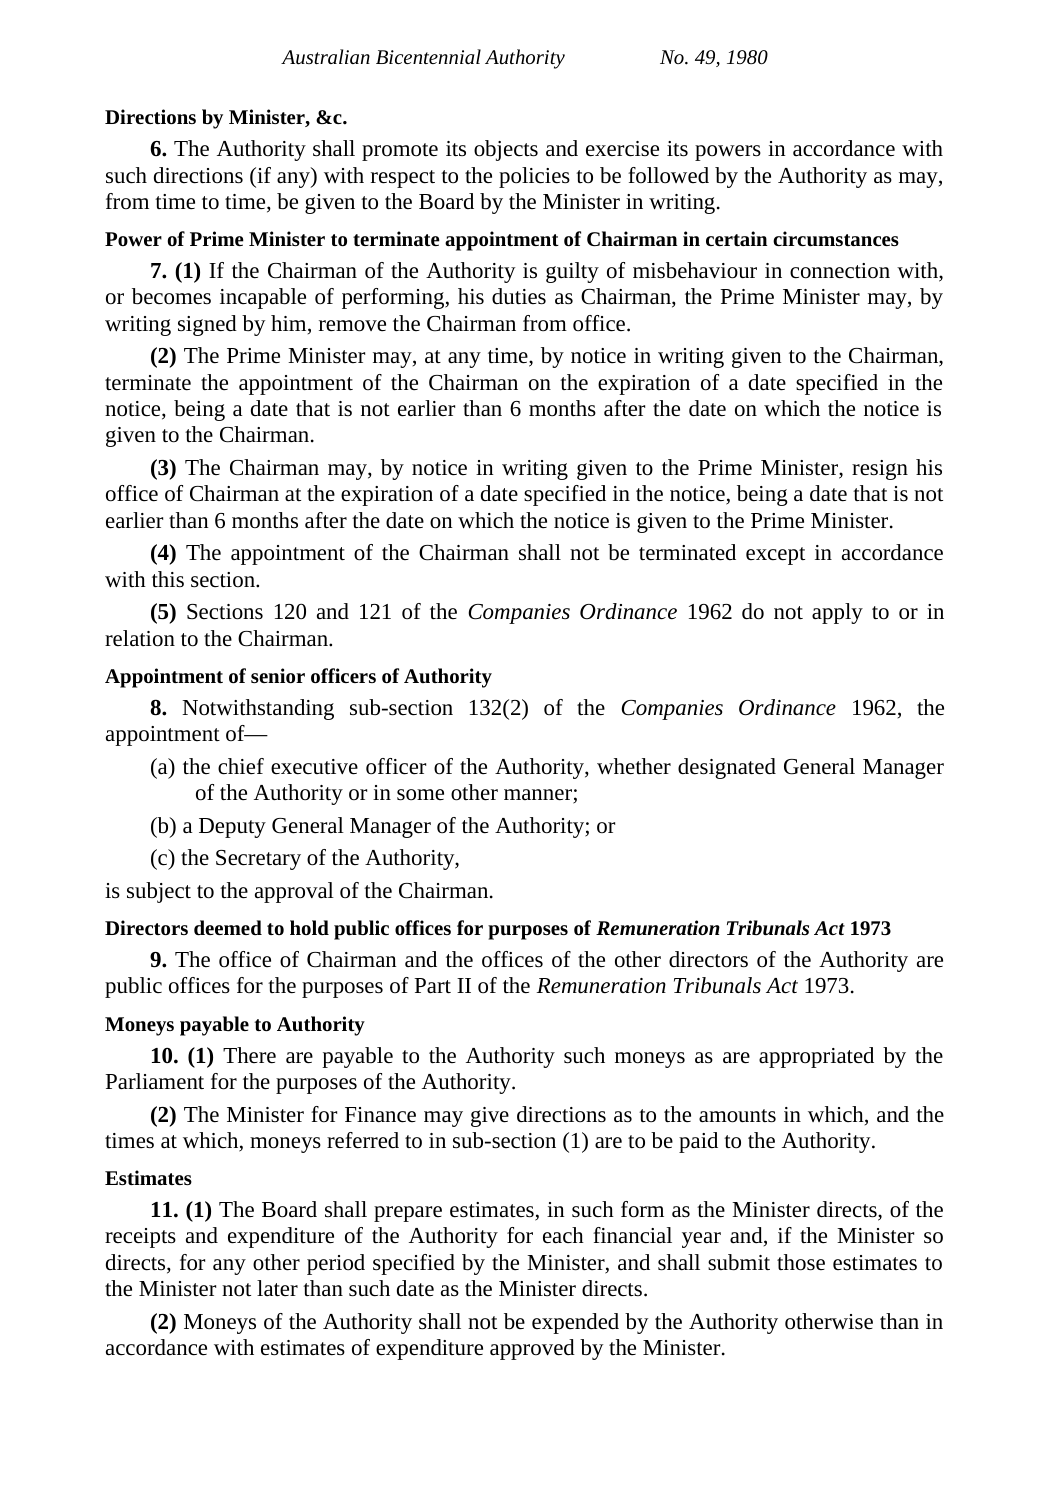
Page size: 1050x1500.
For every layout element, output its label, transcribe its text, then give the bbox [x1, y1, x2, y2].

text (c) the Secretary of the Authority, [150, 844, 945, 871]
text 9. The office of Chairman and the offices of the other directors of the Authority are public offices for the purposes of Part II of the Remuneration Tribunals Act 1973. [105, 946, 945, 999]
text 8. Notwithstanding sub-section 132(2) of the Companies Ordinance 1962, the appointment of— [105, 694, 945, 747]
text Power of Prime Minister to terminate appointment of Chairman in certain circumstances [105, 227, 945, 251]
text Moneys payable to Authority [105, 1011, 945, 1036]
text (2) The Prime Minister may, at any time, by notice in writing given to the Chairman, terminate the appointment of the Chairman on the expiration of a date specified in the notice, being a date that is not earlier than 6 months after the date on which the notice is given to the Chairman. [105, 342, 945, 448]
text (5) Sections 120 and 121 of the Companies Ordinance 1962 do not apply to or in relation to the Chairman. [105, 598, 945, 651]
text Appointment of senior officers of Authority [105, 664, 945, 688]
text (4) The appointment of the Chairman shall not be terminated except in accordance with this section. [105, 539, 945, 592]
text (2) The Minister for Finance may give directions as to the amounts in which, and the times at which, moneys referred to in sub-section (1) are to be paid to the Authority. [105, 1101, 945, 1153]
text Estimates [105, 1166, 945, 1190]
text (2) Moneys of the Authority shall not be expended by the Authority otherwise than in accordance with estimates of expenditure approved by the Minister. [105, 1308, 945, 1361]
text 7. (1) If the Chairman of the Authority is guilty of misbehaviour in connection with, or becomes incapable of performing, his duties as Chairman, the Prime Minister may, by writing signed by him, remove the Chairman from office. [105, 257, 945, 336]
text 11. (1) The Board shall prepare estimates, in such form as the Minister directs, of the receipts and expenditure of the Authority for each financial year and, if the Minister so directs, for any other period specified by the Minister, and shall submit those estimates to the Minister not later than such date as the Minister directs. [105, 1196, 945, 1302]
text (a) the chief executive officer of the Authority, whether designated General Manager of the Authority or in some other manner; [150, 753, 945, 806]
text is subject to the approval of the Chairman. [105, 877, 945, 903]
text 10. (1) There are payable to the Authority such moneys as are appropriated by the Parliament for the purposes of the Authority. [105, 1042, 945, 1094]
text (3) The Chairman may, by notice in writing given to the Prime Minister, resign his office of Chairman at the expiration of a date specified in the notice, being a date that is not earlier than 6 months after the date on which the notice is given to the Prime Minister. [105, 454, 945, 533]
text Directions by Minister, &c. [105, 105, 945, 129]
text (b) a Deputy General Manager of the Authority; or [150, 812, 945, 838]
text 6. The Authority shall promote its objects and exercise its powers in accordance with such directions (if any) with respect to the policies to be followed by the Authority as may, from time to time, be given to the Board by the Minister in writing. [105, 135, 945, 214]
text Directors deemed to hold public offices for purposes of Remuneration Tribunals Act 1973 [105, 916, 945, 940]
